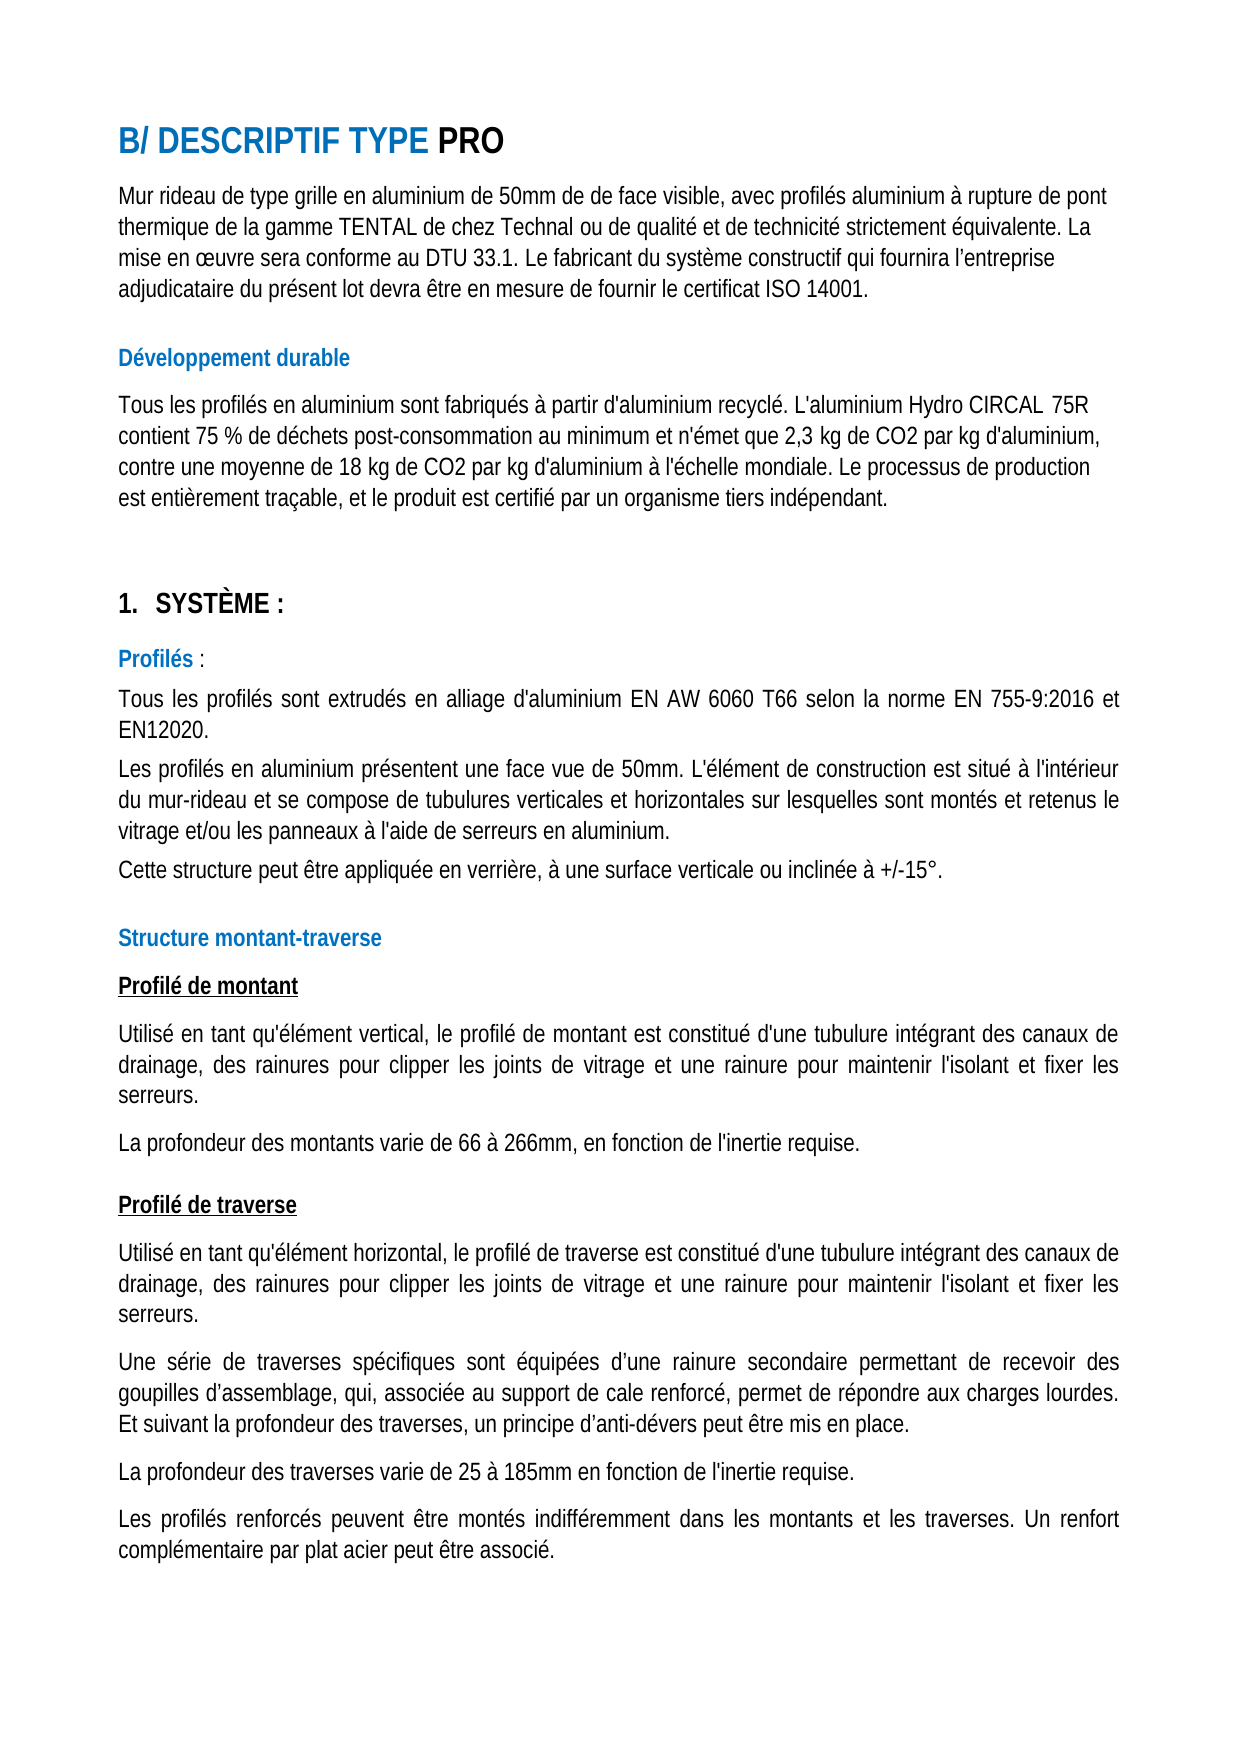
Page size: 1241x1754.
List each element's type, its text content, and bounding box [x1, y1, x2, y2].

text Tous les profilés en aluminium sont fabriqués à partir d'aluminium recyclé. L'aluminium Hydro CIRCAL 75R contient 75 % de déchets post-consommation au minimum et n'émet que 2,3 kg de CO2 par kg d'aluminium, contre une moyenne de 18 kg de CO2 par kg d'aluminium à l'échelle mondiale. Le processus de production est entièrement traçable, et le produit est certifié par un organisme tiers indépendant. [118, 390, 1122, 512]
text Profilé de traverse [118, 1190, 1122, 1219]
text Tous les profilés sont extrudés en alliage d'aluminium EN AW 6060 T66 selon la norme EN 755-9:2016 et EN12020. [118, 684, 1122, 743]
text La profondeur des traverses varie de 25 à 185mm en fonction de l'inertie requise. [118, 1457, 1122, 1485]
text B/ Descriptif type PRO [118, 118, 1122, 161]
text La profondeur des montants varie de 66 à 266mm, en fonction de l'inertie requise. [118, 1128, 1122, 1157]
text Cette structure peut être appliquée en verrière, à une surface verticale ou inclinée à +/-15°. [118, 855, 1122, 884]
text Utilisé en tant qu'élément vertical, le profilé de montant est constitué d'une tubulure intégrant des canaux de drainage, des rainures pour clipper les joints de vitrage et une rainure pour maintenir l'isolant et fixer les serreurs. [118, 1019, 1122, 1109]
text Une série de traverses spécifiques sont équipées d’une rainure secondaire permettant de recevoir des goupilles d’assemblage, qui, associée au support de cale renforcé, permet de répondre aux charges lourdes. Et suivant la profondeur des traverses, un principe d’anti-dévers peut être mis en place. [118, 1347, 1122, 1438]
text Profilé de montant [118, 971, 1122, 1000]
text Les profilés renforcés peuvent être montés indifféremment dans les montants et les traverses. Un renfort complémentaire par plat acier peut être associé. [118, 1504, 1122, 1564]
text Profilés : [118, 644, 1122, 673]
text Mur rideau de type grille en aluminium de 50mm de de face visible, avec profilés aluminium à rupture de pont thermique de la gamme TENTAL de chez Technal ou de qualité et de technicité strictement équivalente. La mise en œuvre sera conforme au DTU 33.1. Le fabricant du système constructif qui fournira l’entreprise adjudicataire du présent lot devra être en mesure de fournir le certificat ISO 14001. [118, 181, 1122, 303]
text Développement durable [118, 342, 1122, 371]
text Structure montant-traverse [118, 923, 1122, 952]
text Les profilés en aluminium présentent une face vue de 50mm. L'élément de construction est situé à l'intérieur du mur-rideau et se compose de tubulures verticales et horizontales sur lesquelles sont montés et retenus le vitrage et/ou les panneaux à l'aide de serreurs en aluminium. [118, 754, 1122, 844]
list systÈme : [118, 586, 1122, 619]
text Utilisé en tant qu'élément horizontal, le profilé de traverse est constitué d'une tubulure intégrant des canaux de drainage, des rainures pour clipper les joints de vitrage et une rainure pour maintenir l'isolant et fixer les serreurs. [118, 1238, 1122, 1328]
